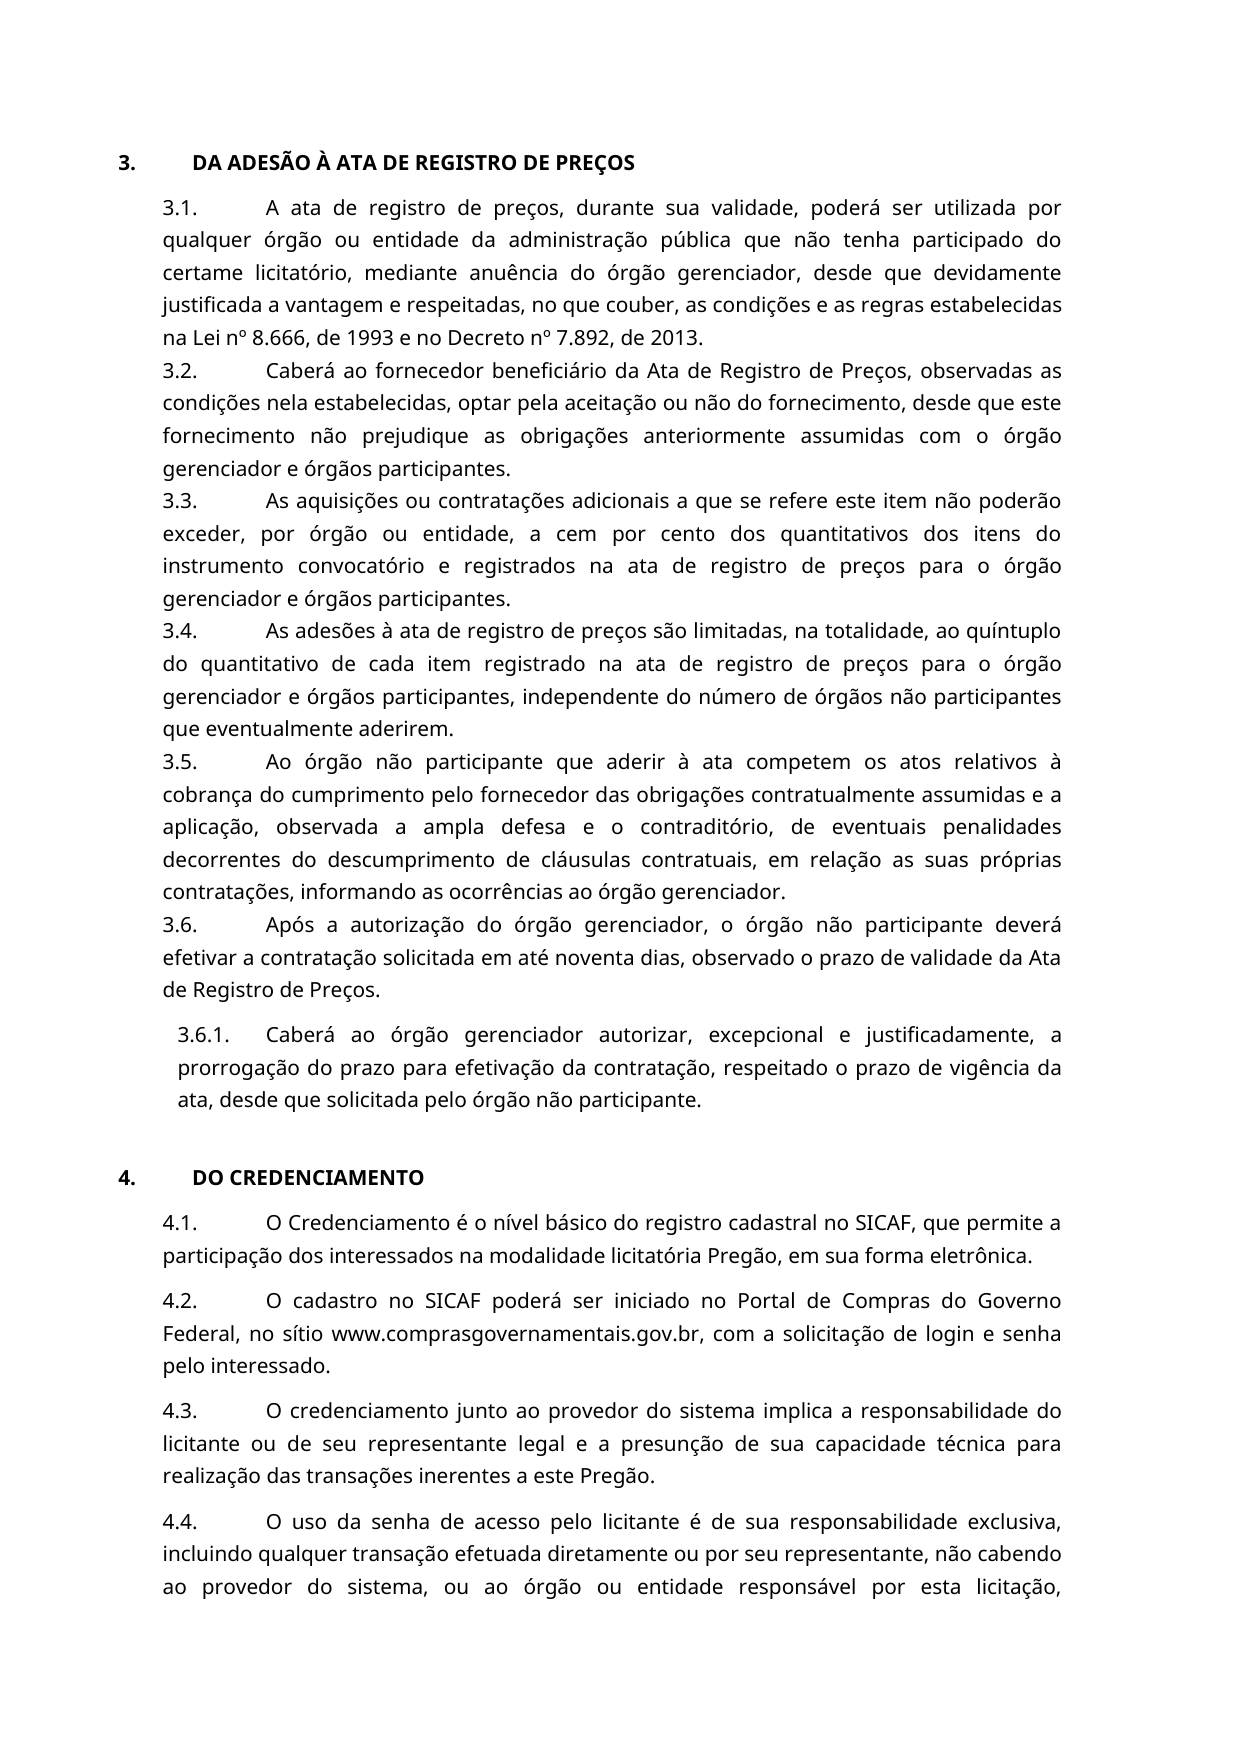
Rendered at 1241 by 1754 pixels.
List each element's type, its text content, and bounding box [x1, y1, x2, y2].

list As adesões à ata de registro de preços são limitadas, na totalidade, ao quíntuplo do quantitativo de cada item registrado na ata de registro de preços para o órgão gerenciador e órgãos participantes, independente do número de órgãos não participantes que eventualmente aderirem. [162, 617, 1063, 743]
list As aquisições ou contratações adicionais a que se refere este item não poderão exceder, por órgão ou entidade, a cem por cento dos quantitativos dos itens do instrumento convocatório e registrados na ata de registro de preços para o órgão gerenciador e órgãos participantes. [162, 486, 1063, 612]
list A ata de registro de preços, durante sua validade, poderá ser utilizada por qualquer órgão ou entidade da administração pública que não tenha participado do certame licitatório, mediante anuência do órgão gerenciador, desde que devidamente justificada a vantagem e respeitadas, no que couber, as condições e as regras estabelecidas na Lei nº 8.666, de 1993 e no Decreto nº 7.892, de 2013. [162, 193, 1063, 352]
list O credenciamento junto ao provedor do sistema implica a responsabilidade do licitante ou de seu representante legal e a presunção de sua capacidade técnica para realização das transações inerentes a este Pregão. [162, 1396, 1063, 1490]
list DO CREDENCIAMENTO [118, 1163, 1063, 1192]
list Caberá ao fornecedor beneficiário da Ata de Registro de Preços, observadas as condições nela estabelecidas, optar pela aceitação ou não do fornecimento, desde que este fornecimento não prejudique as obrigações anteriormente assumidas com o órgão gerenciador e órgãos participantes. [162, 356, 1063, 482]
list Após a autorização do órgão gerenciador, o órgão não participante deverá efetivar a contratação solicitada em até noventa dias, observado o prazo de validade da Ata de Registro de Preços. [162, 910, 1063, 1004]
list O cadastro no SICAF poderá ser iniciado no Portal de Compras do Governo Federal, no sítio www.comprasgovernamentais.gov.br, com a solicitação de login e senha pelo interessado. [162, 1286, 1063, 1380]
list O Credenciamento é o nível básico do registro cadastral no SICAF, que permite a participação dos interessados na modalidade licitatória Pregão, em sua forma eletrônica. [162, 1208, 1063, 1269]
list DA ADESÃO À ATA DE REGISTRO DE PREÇOS [118, 148, 1063, 176]
list Ao órgão não participante que aderir à ata competem os atos relativos à cobrança do cumprimento pelo fornecedor das obrigações contratualmente assumidas e a aplicação, observada a ampla defesa e o contraditório, de eventuais penalidades decorrentes do descumprimento de cláusulas contratuais, em relação as suas próprias contratações, informando as ocorrências ao órgão gerenciador. [162, 747, 1063, 906]
list Caberá ao órgão gerenciador autorizar, excepcional e justificadamente, a prorrogação do prazo para efetivação da contratação, respeitado o prazo de vigência da ata, desde que solicitada pelo órgão não participante. [177, 1020, 1063, 1114]
